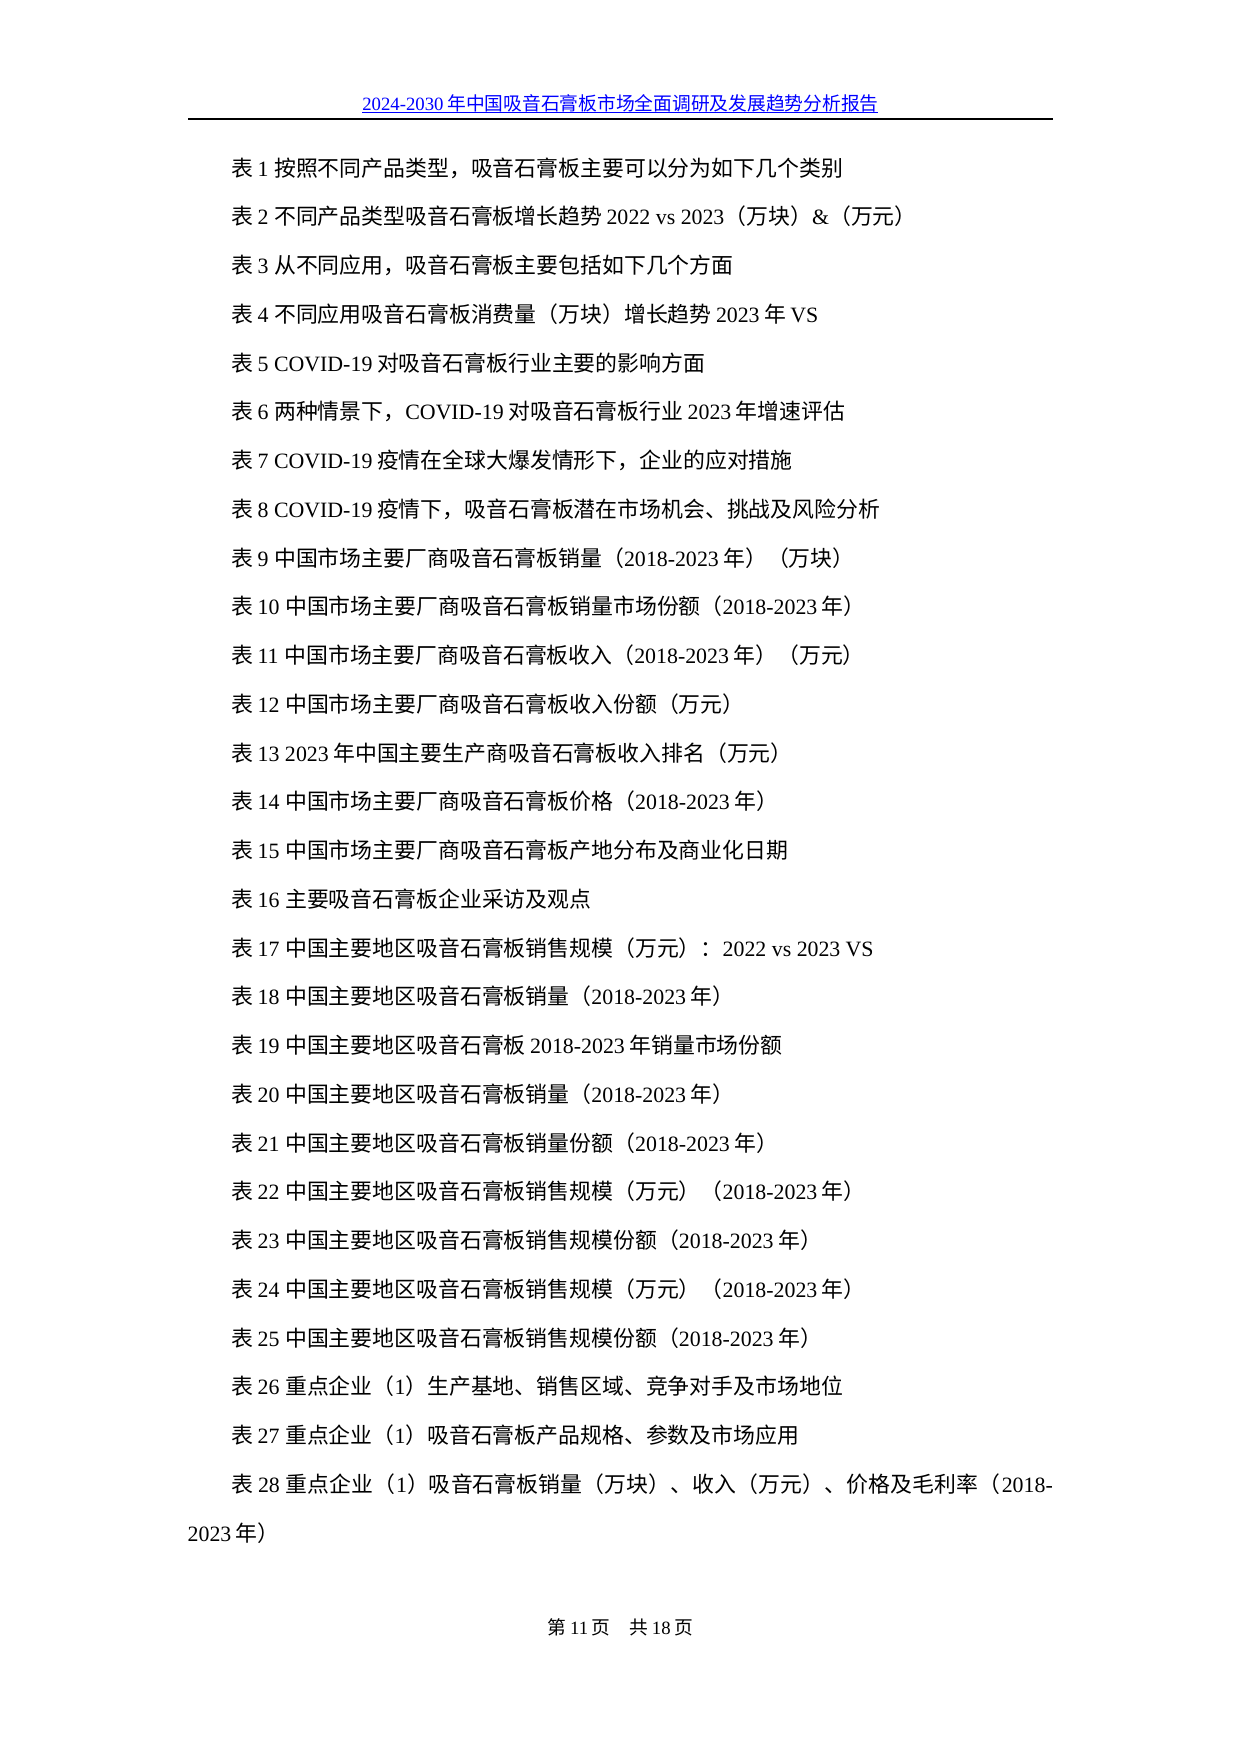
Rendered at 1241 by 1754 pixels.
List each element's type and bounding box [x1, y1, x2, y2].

text [187, 150, 1053, 1548]
